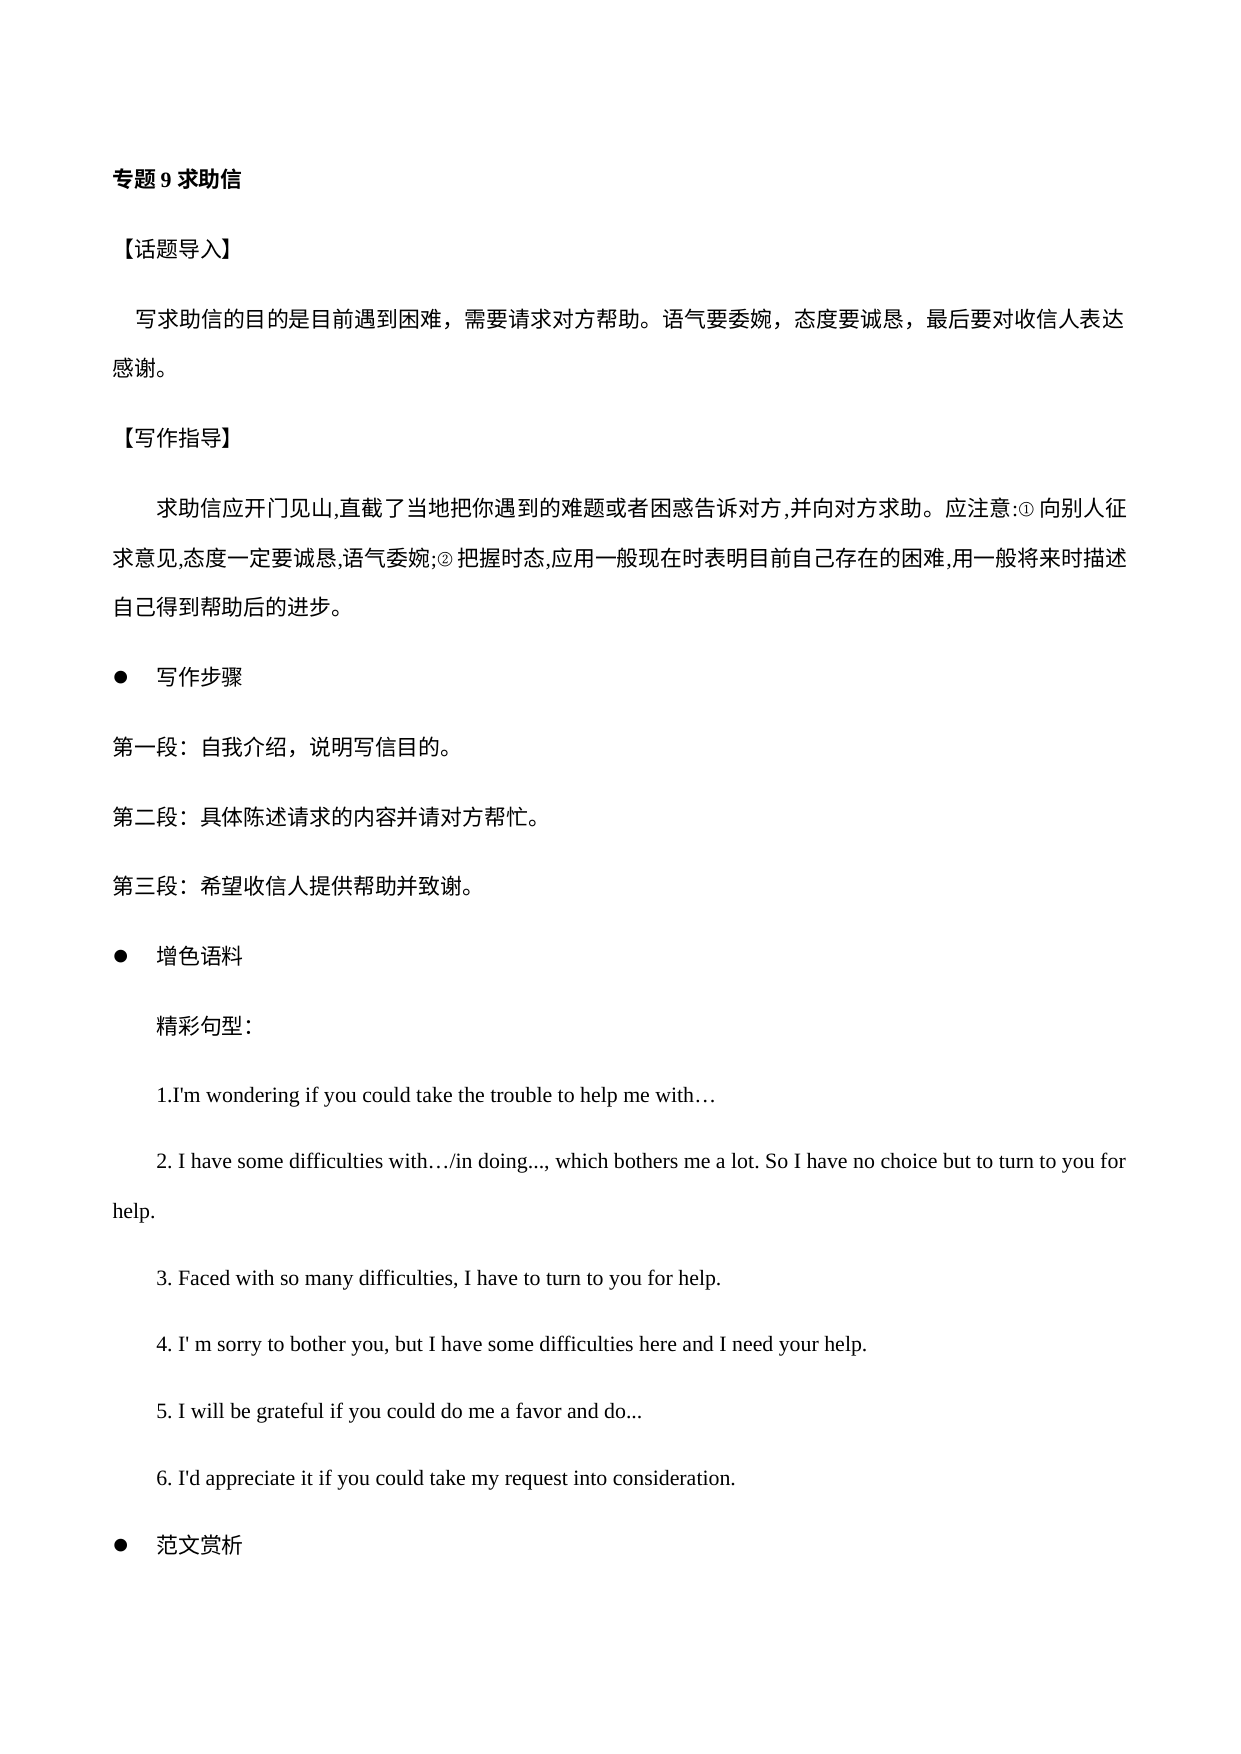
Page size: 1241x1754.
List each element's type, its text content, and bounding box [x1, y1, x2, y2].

text 【话题导入】 [112, 231, 1128, 264]
list 第一段：自我介绍，说明写信目的。 [112, 729, 1128, 762]
text 专题9 求助信 [112, 161, 1128, 194]
list 第二段：具体陈述请求的内容并请对方帮忙。 [112, 799, 1128, 832]
text 2. I have some difficulties with…/in doing..., which bothers me a lot. So I have no choice but to turn to you for help. [112, 1144, 1128, 1227]
text 【写作指导】 [112, 420, 1128, 453]
text 5. I will be grateful if you could do me a favor and do... [112, 1394, 1128, 1427]
list 增色语料 [112, 938, 1128, 972]
list 第三段：希望收信人提供帮助并致谢。 [112, 869, 1128, 902]
text 精彩句型： [112, 1008, 1128, 1041]
text 1.I'm wondering if you could take the trouble to help me with… [112, 1078, 1128, 1111]
text 4. I' m sorry to bother you, but I have some difficulties here and I need your help. [112, 1327, 1128, 1361]
text 求助信应开门见山,直截了当地把你遇到的难题或者困惑告诉对方,并向对方求助。应注意:①向别人征求意见,态度一定要诚恳,语气委婉;②把握时态,应用一般现在时表明目前自己存在的困难,用一般将来时描述自己得到帮助后的进步。 [112, 490, 1128, 623]
text 6. I'd appreciate it if you could take my request into consideration. [112, 1461, 1128, 1494]
list 范文赏析 [112, 1527, 1128, 1560]
text 写求助信的目的是目前遇到困难，需要请求对方帮助。语气要委婉，态度要诚恳，最后要对收信人表达感谢。 [112, 301, 1128, 384]
text 3. Faced with so many difficulties, I have to turn to you for help. [112, 1261, 1128, 1294]
list 写作步骤 [112, 659, 1128, 692]
